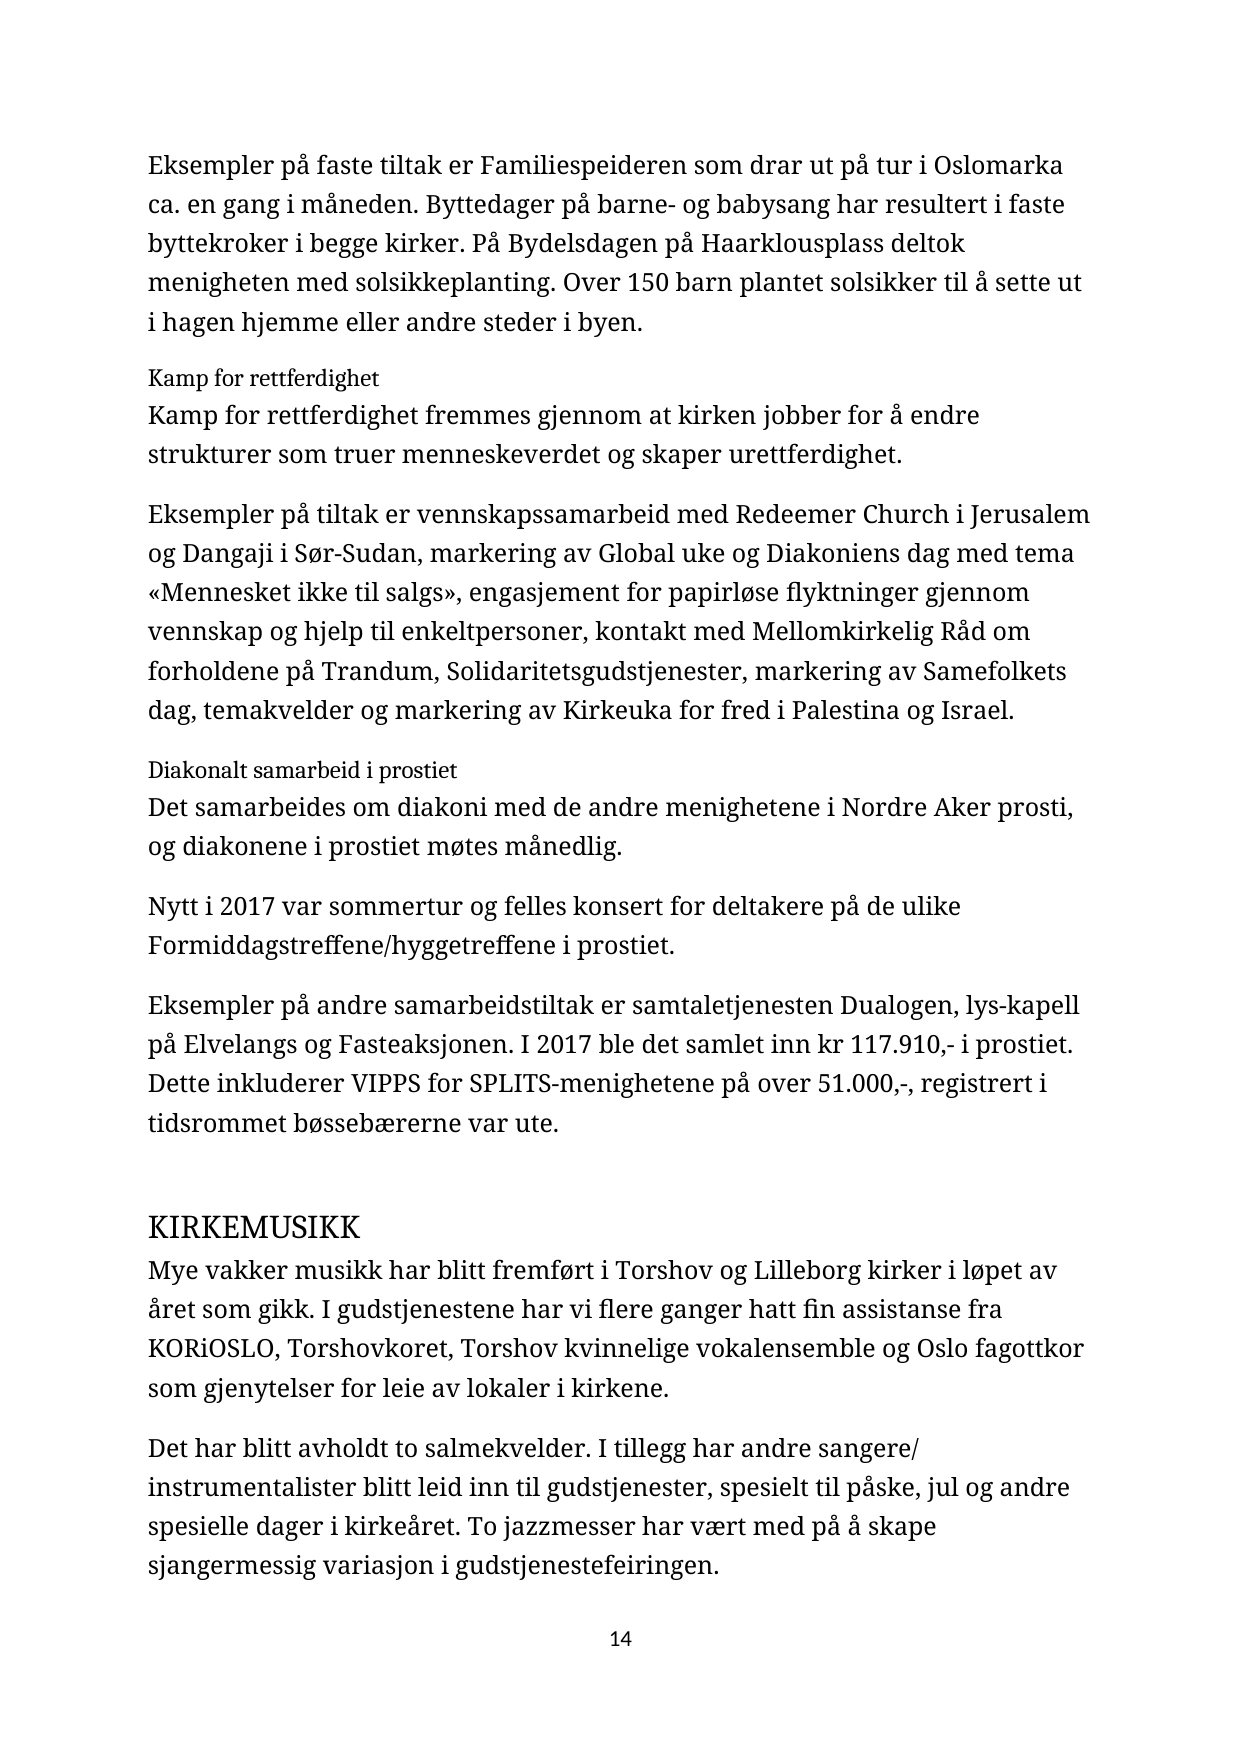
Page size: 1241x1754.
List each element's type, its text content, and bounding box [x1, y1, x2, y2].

text Eksempler på faste tiltak er Familiespeideren som drar ut på tur i Oslomarka ca. en gang i måneden. Byttedager på barne- og babysang har resultert i faste byttekroker i begge kirker. På Bydelsdagen på Haarklousplass deltok menigheten med solsikkeplanting. Over 150 barn plantet solsikker til å sette ut i hagen hjemme eller andre steder i byen. [148, 148, 1093, 338]
text Det samarbeides om diakoni med de andre menighetene i Nordre Aker prosti, og diakonene i prostiet møtes månedlig. [148, 789, 1093, 863]
text Eksempler på tiltak er vennskapssamarbeid med Redeemer Church i Jerusalem og Dangaji i Sør-Sudan, markering av Global uke og Diakoniens dag med tema «Mennesket ikke til salgs», engasjement for papirløse flyktninger gjennom vennskap og hjelp til enkeltpersoner, kontakt med Mellomkirkelig Råd om forholdene på Trandum, Solidaritetsgudstjenester, markering av Samefolkets dag, temakvelder og markering av Kirkeuka for fred i Palestina og Israel. [148, 496, 1093, 726]
text Mye vakker musikk har blitt fremført i Torshov og Lilleborg kirker i løpet av året som gikk. I gudstjenestene har vi flere ganger hatt fin assistanse fra KORiOSLO, Torshovkoret, Torshov kvinnelige vokalensemble og Oslo fagottkor som gjenytelser for leie av lokaler i kirkene. [148, 1253, 1093, 1404]
subtitle Diakonalt samarbeid i prostiet [148, 756, 1093, 785]
subtitle Kamp for rettferdighet [148, 364, 1093, 393]
subtitle KIRKEMUSIKK [148, 1209, 1093, 1247]
text Det har blitt avholdt to salmekvelder. I tillegg har andre sangere/ instrumentalister blitt leid inn til gudstjenester, spesielt til påske, jul og andre spesielle dager i kirkeåret. To jazzmesser har vært med på å skape sjangermessig variasjon i gudstjenestefeiringen. [148, 1430, 1093, 1582]
text Eksempler på andre samarbeidstiltak er samtaletjenesten Dualogen, lys-kapell på Elvelangs og Fasteaksjonen. I 2017 ble det samlet inn kr 117.910,- i prostiet. Dette inkluderer VIPPS for SPLITS-menighetene på over 51.000,-, registrert i tidsrommet bøssebærerne var ute. [148, 988, 1093, 1139]
text Kamp for rettferdighet fremmes gjennom at kirken jobber for å endre strukturer som truer menneskeverdet og skaper urettferdighet. [148, 397, 1093, 471]
text Nytt i 2017 var sommertur og felles konsert for deltakere på de ulike Formiddagstreffene/hyggetreffene i prostiet. [148, 889, 1093, 962]
